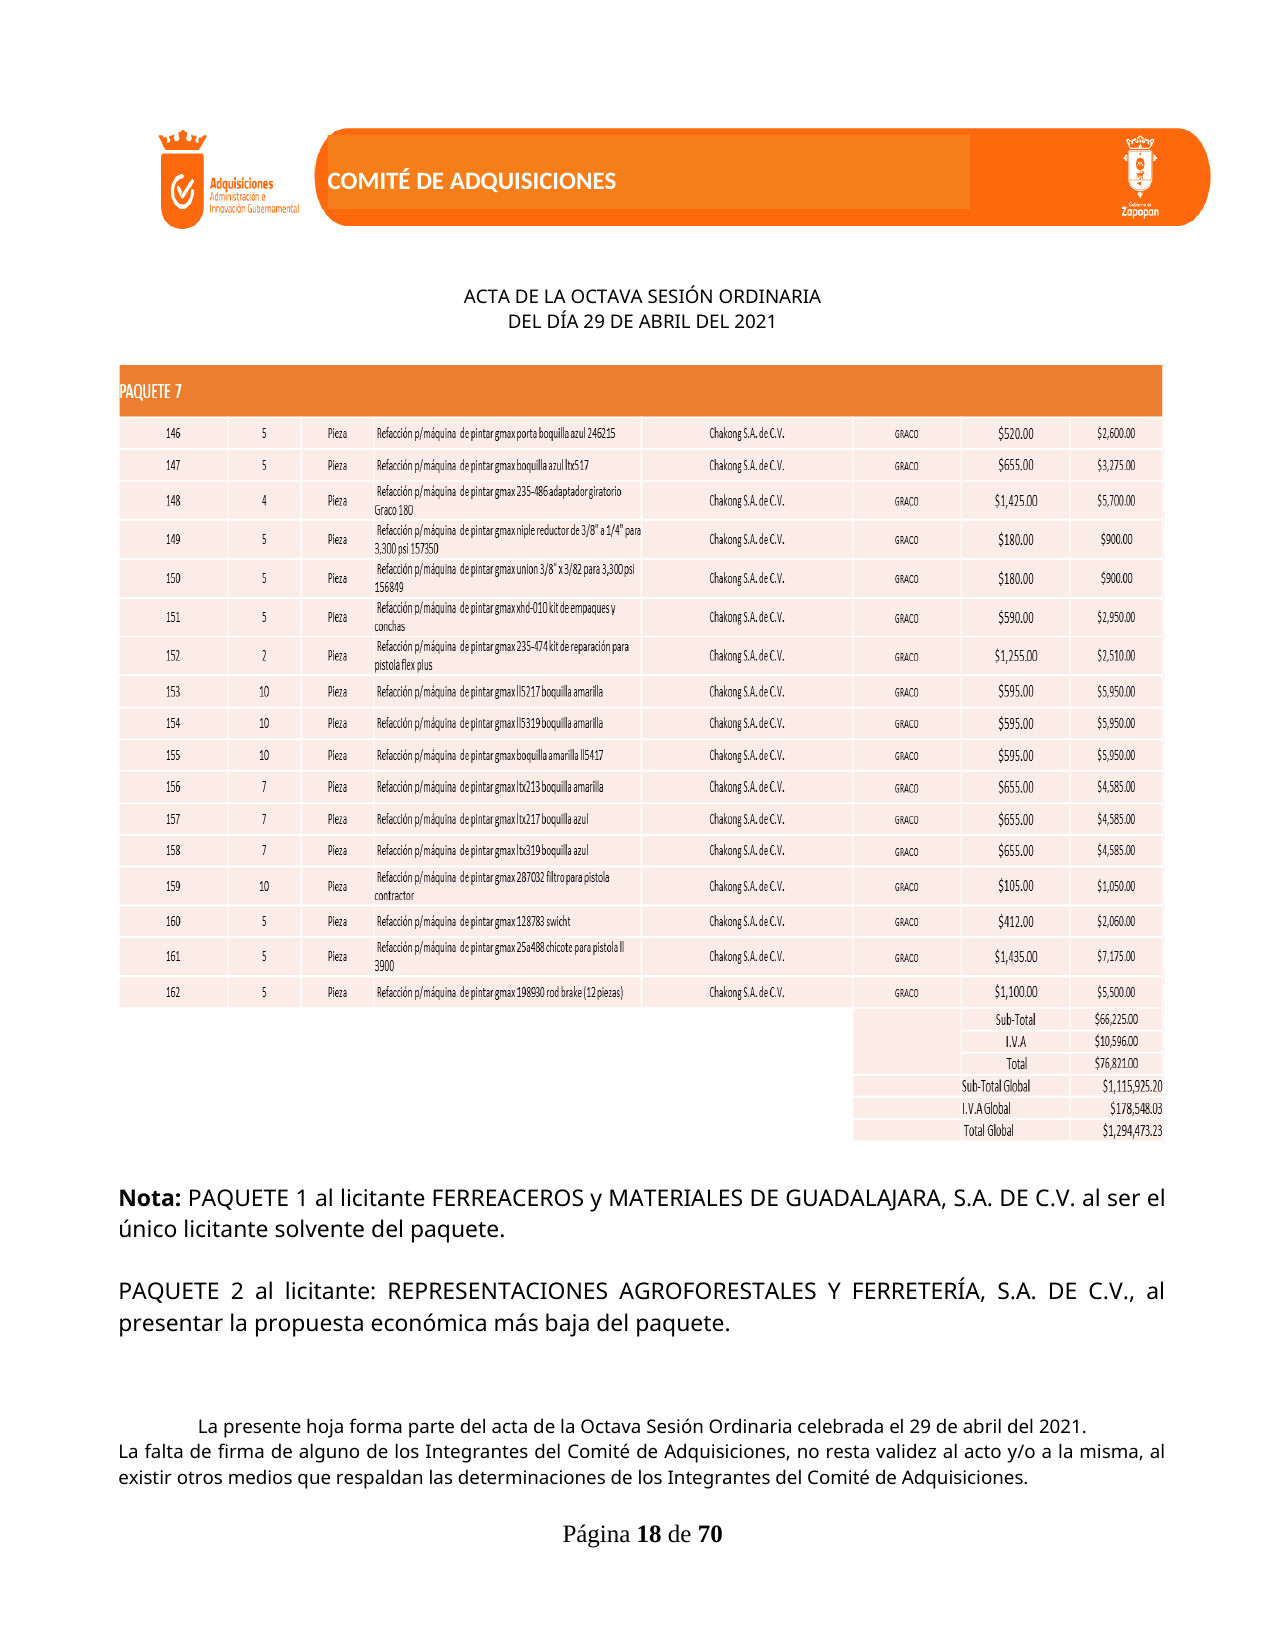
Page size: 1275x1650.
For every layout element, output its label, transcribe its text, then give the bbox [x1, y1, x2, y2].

text PAQUETE 2 al licitante: REPRESENTACIONES AGROFORESTALES Y FERRETERÍA, S.A. DE C.V., al presentar la propuesta económica más baja del paquete. [118, 1275, 1167, 1338]
picture [118, 73, 1239, 284]
text Nota: PAQUETE 1 al licitante FERREACEROS y MATERIALES DE GUADALAJARA, S.A. DE C.V. al ser el único licitante solvente del paquete. [118, 1182, 1167, 1244]
picture [118, 362, 1164, 1151]
